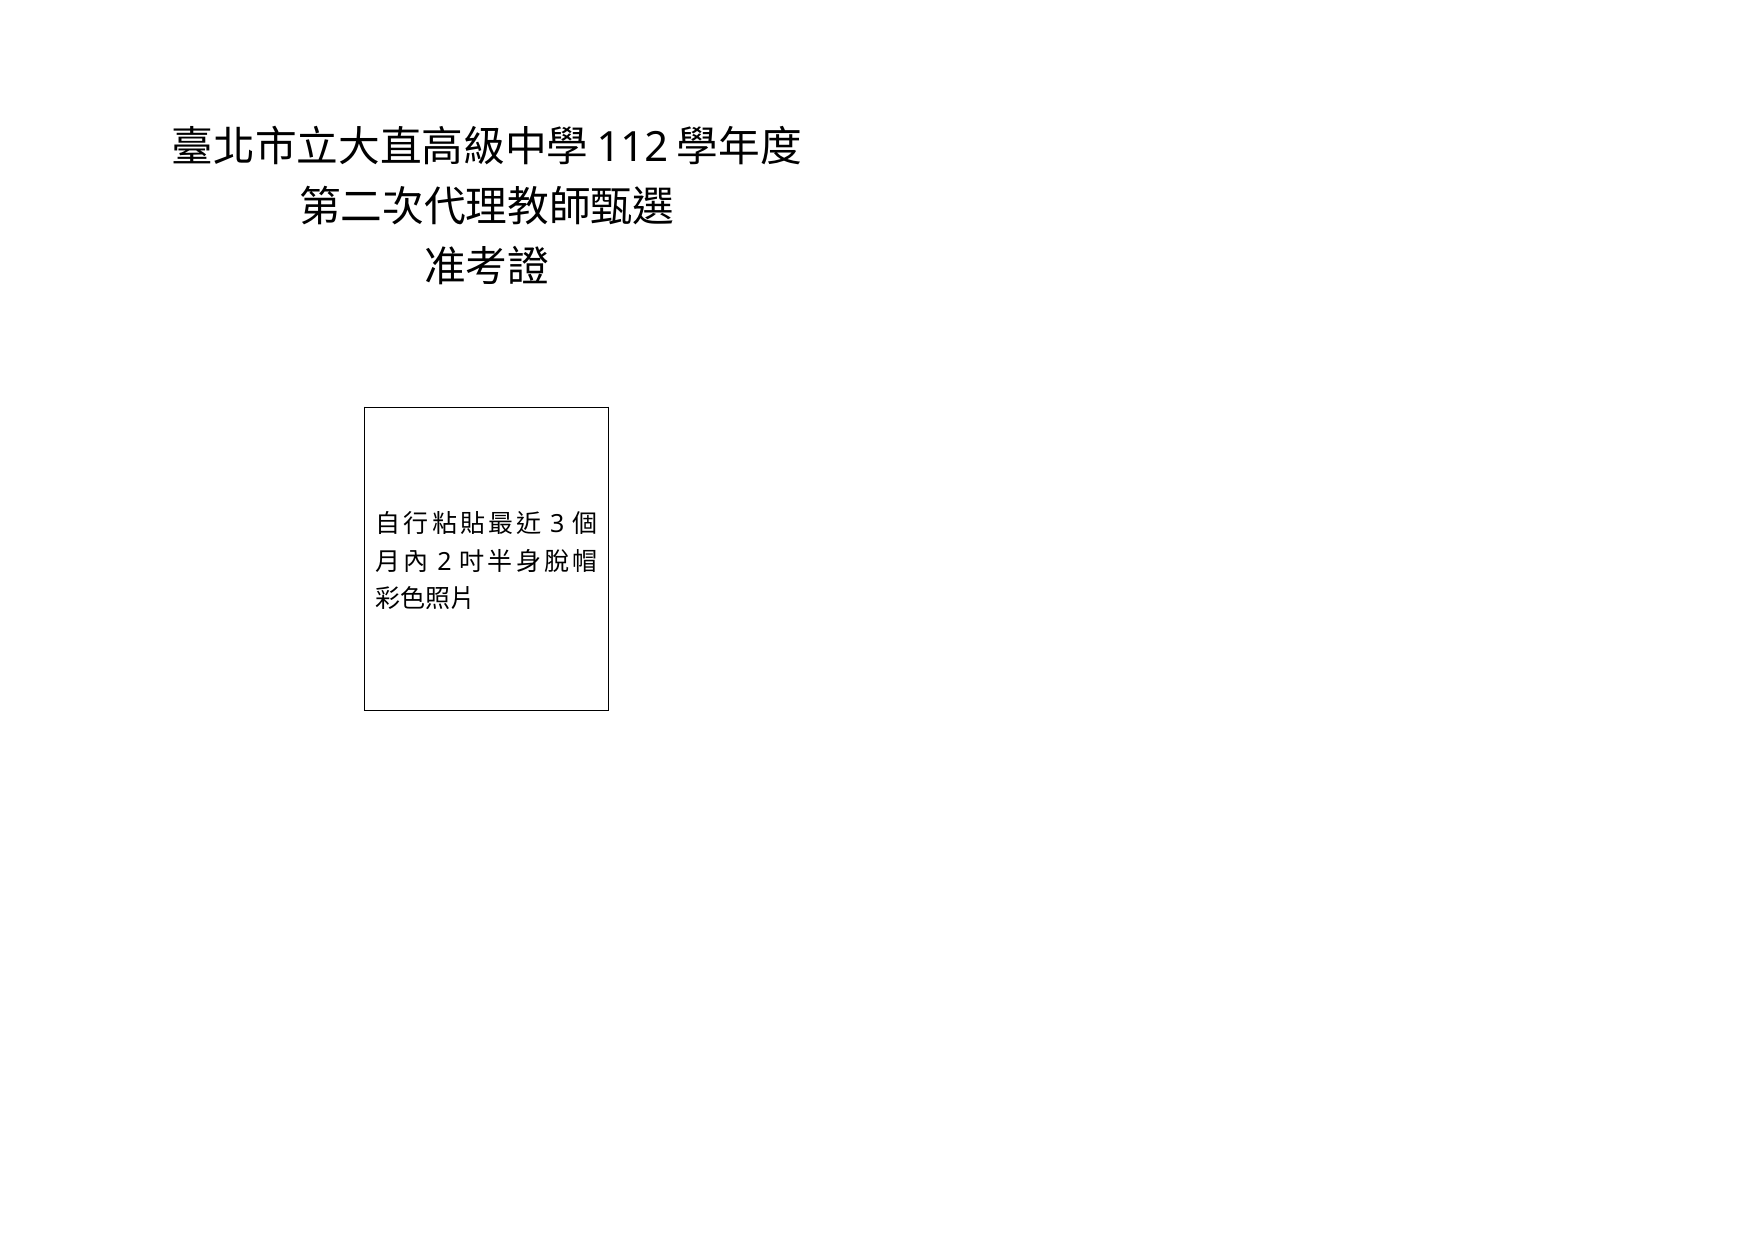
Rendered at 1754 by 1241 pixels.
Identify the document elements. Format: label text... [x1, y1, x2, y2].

table_header 自行粘貼最近3個月內2吋半身脫帽彩色照片 [365, 408, 608, 710]
text 第二次代理 [118, 173, 855, 233]
